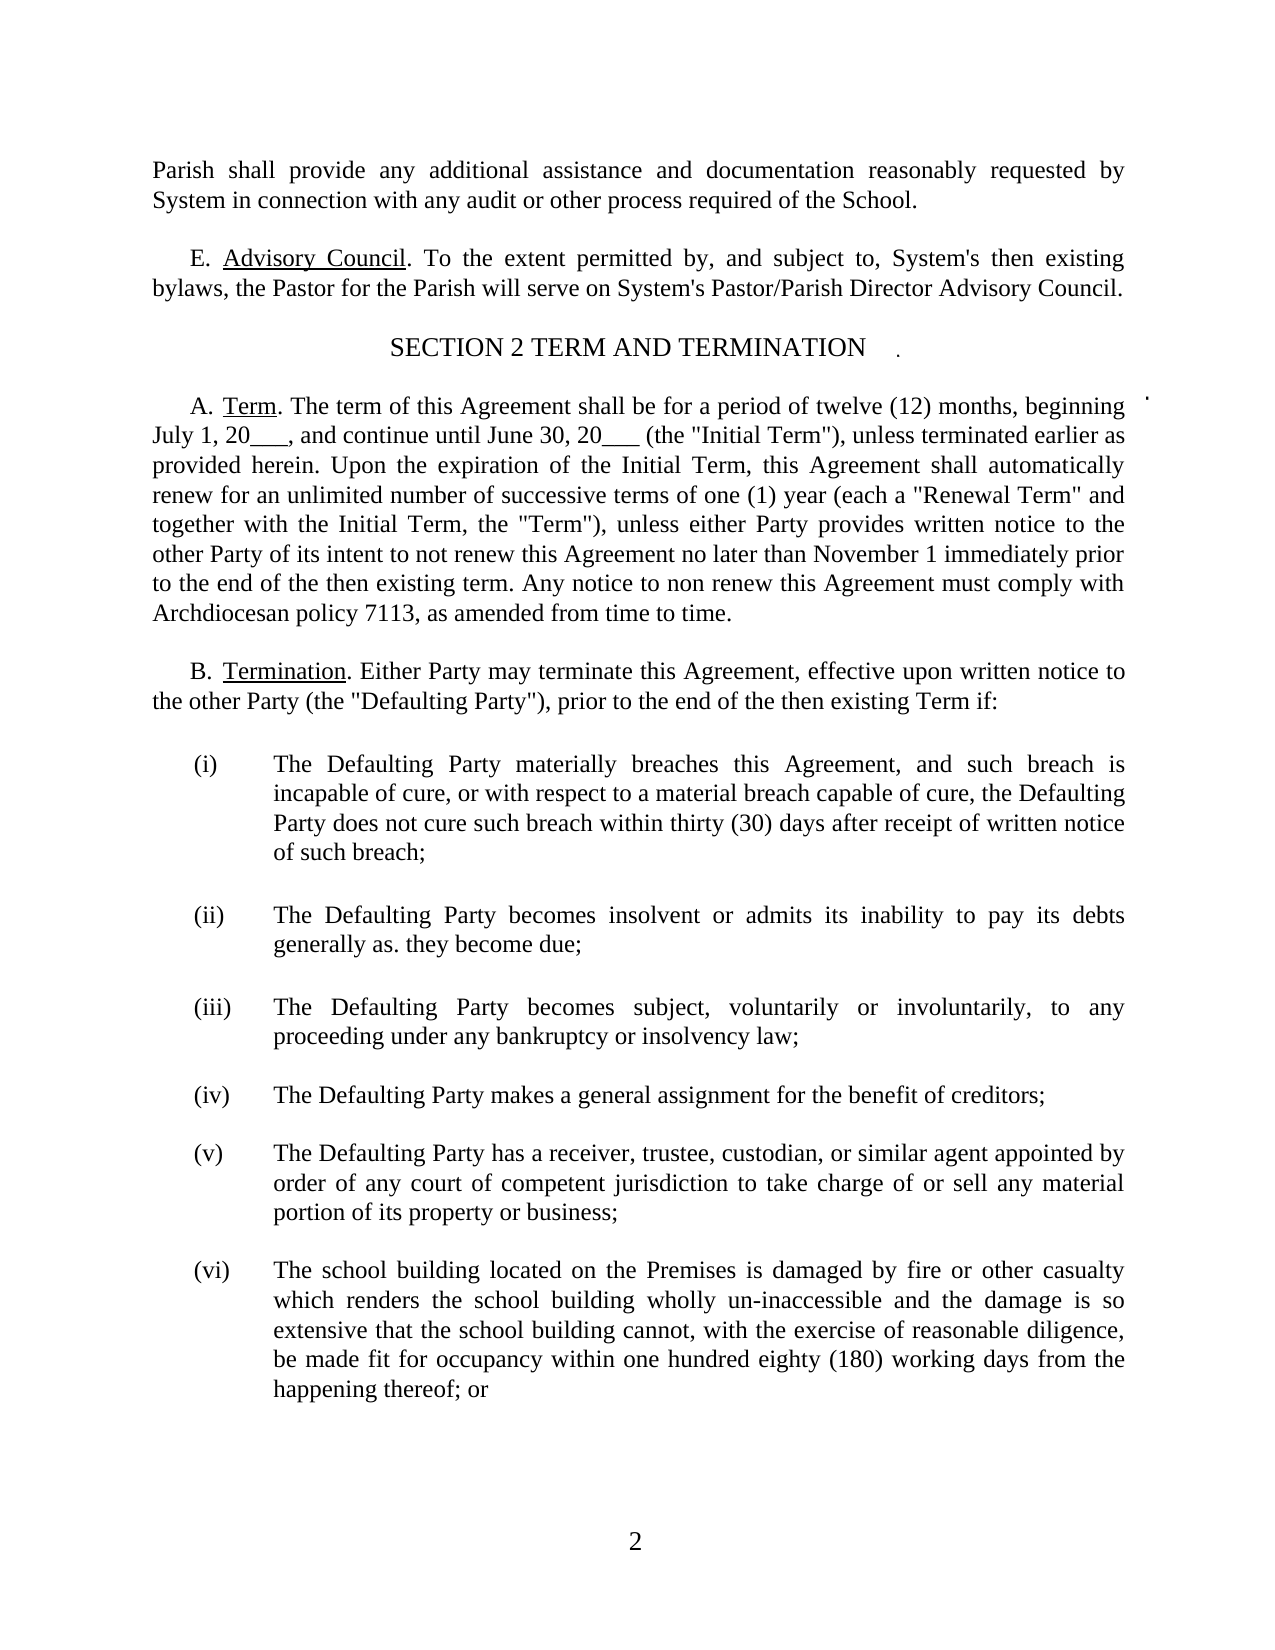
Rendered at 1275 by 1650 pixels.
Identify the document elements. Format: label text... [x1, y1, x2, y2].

subtitle SECTION 2 TERM AND TERMINATION [240, 331, 1049, 362]
list The Defaulting Party has a receiver, trustee, custodian, or similar agent appointed by order of any court of competent jurisdiction to take charge of or sell any material portion of its property or business; [194, 1138, 1126, 1226]
list The Defaulting Party becomes subject, voluntarily or involuntarily, to any proceeding under any bankruptcy or insolvency law; [194, 992, 1126, 1050]
list The school building located on the Premises is damaged by fire or other casualty which renders the school building wholly un-inaccessible and the damage is so extensive that the school building cannot, with the exercise of reasonable diligence, be made fit for occupancy within one hundred eighty (180) working days from the happening thereof; or [194, 1256, 1126, 1403]
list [152, 155, 1126, 214]
list Term. The term of this Agreement shall be for a period of twelve (12) months, beginning July 1, 20___, and continue until June 30, 20___ (the "Initial Term"), unless terminated earlier as provided herein. Upon the expiration of the Initial Term, this Agreement shall automatically renew for an unlimited number of successive terms of one (1) year (each a "Renewal Term" and together with the Initial Term, the "Term"), unless either Party provides written notice to the other Party of its intent to not renew this Agreement no later than November 1 immediately prior to the end of the then existing term. Any notice to non renew this Agreement must comply with Archdiocesan policy 7113, as amended from time to time. [152, 391, 1126, 627]
list Advisory Council. To the extent permitted by, and subject to, System's then existing bylaws, the Pastor for the Parish will serve on System's Pastor/Parish Director Advisory Council. [152, 243, 1126, 302]
list The Defaulting Party materially breaches this Agreement, and such breach is incapable of cure, or with respect to a material breach capable of cure, the Defaulting Party does not cure such breach within thirty (30) days after receipt of written notice of such breach; [194, 749, 1126, 866]
list Termination. Either Party may terminate this Agreement, effective upon written notice to the other Party (the "Defaulting Party"), prior to the end of the then existing Term if: [152, 656, 1126, 715]
list The Defaulting Party makes a general assignment for the benefit of creditors; [194, 1080, 1126, 1108]
list The Defaulting Party becomes insolvent or admits its inability to pay its debts generally as. they become due; [194, 900, 1126, 958]
